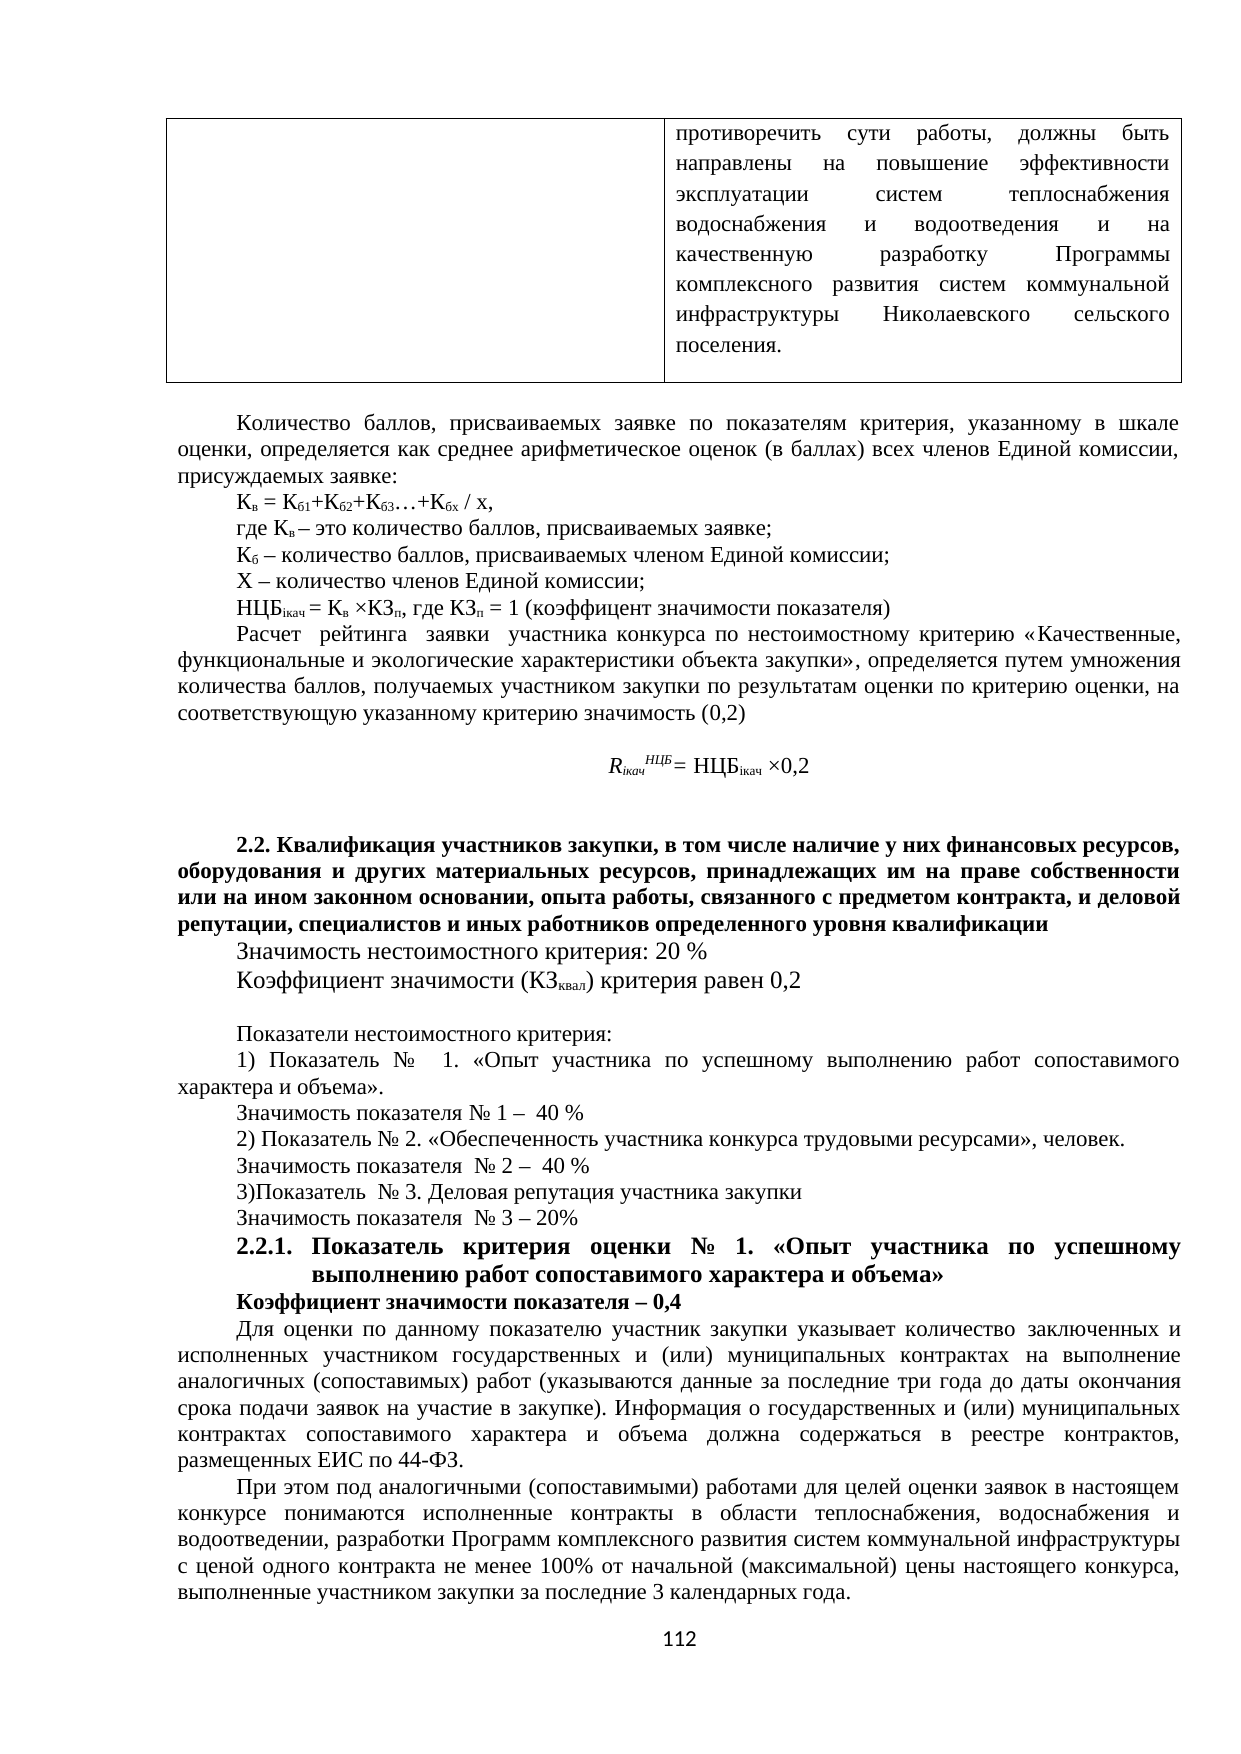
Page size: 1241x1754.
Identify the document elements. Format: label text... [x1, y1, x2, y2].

list Показатель критерия оценки № 1. «Опыт участника по успешному выполнению работ сопоставимого характера и объема» [236, 1231, 1181, 1288]
text Расчет рейтинга заявки участника конкурса по нестоимостному критерию «Качественные, функциональные и экологические характеристики объекта закупки», определяется путем умножения количества баллов, получаемых участником закупки по результатам оценки по критерию оценки, на соответствующую указанному критерию значимость (0,2) [177, 620, 1181, 725]
text Кб – количество баллов, присваиваемых членом Единой комиссии; [177, 541, 1181, 567]
text Количество баллов, присваиваемых заявке по показателям критерия, указанному в шкале оценки, определяется как среднее арифметическое оценок (в баллах) всех членов Единой комиссии, присуждаемых заявке: [177, 409, 1181, 488]
text НЦБiкач = Кв ×КЗп, где КЗп = 1 (коэффицент значимости показателя) [177, 593, 1181, 620]
text 2.2. Квалификация участников закупки, в том числе наличие у них финансовых ресурсов, оборудования и других материальных ресурсов, принадлежащих им на праве собственности или на ином законном основании, опыта работы, связанного с предметом контракта, и деловой репутации, специалистов и иных работников определенного уровня квалификации [177, 831, 1181, 936]
text Х – количество членов Единой комиссии; [177, 567, 1181, 593]
text Коэффициент значимости (КЗквал) критерия равен 0,2 [177, 965, 1181, 994]
text Значимость показателя № 2 – 40 % [177, 1152, 1181, 1178]
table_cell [665, 119, 1181, 382]
text 3)Показатель № 3. Деловая репутация участника закупки [177, 1178, 1181, 1204]
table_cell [167, 119, 664, 382]
text Показатели нестоимостного критерия: [177, 1020, 1181, 1046]
text Значимость показателя № 3 – 20% [177, 1204, 1181, 1231]
text Значимость нестоимостного критерия: 20 % [177, 936, 1181, 965]
text Кв = Кб1+Кб2+Кб3…+Кбх / х, [177, 488, 1181, 514]
text RiкачНЦБ= НЦБiкач ×0,2 [177, 752, 1181, 778]
text При этом под аналогичными (сопоставимыми) работами для целей оценки заявок в настоящем конкурсе понимаются исполненные контракты в области теплоснабжения, водоснабжения и водоотведении, разработки Программ комплексного развития систем коммунальной инфраструктуры с ценой одного контракта не менее 100% от начальной (максимальной) цены настоящего конкурса, выполненные участником закупки за последние 3 календарных года. [177, 1473, 1181, 1604]
text Коэффициент значимости показателя – 0,4 [177, 1288, 1181, 1315]
text 1) Показатель № 1. «Опыт участника по успешному выполнению работ сопоставимого характера и объема». [177, 1046, 1181, 1099]
text где Кв – это количество баллов, присваиваемых заявке; [177, 514, 1181, 541]
text Для оценки по данному показателю участник закупки указывает количество заключенных и исполненных участником государственных и (или) муниципальных контрактах на выполнение аналогичных (сопоставимых) работ (указываются данные за последние три года до даты окончания срока подачи заявок на участие в закупке). Информация о государственных и (или) муниципальных контрактах сопоставимого характера и объема должна содержаться в реестре контрактов, размещенных ЕИС по 44-ФЗ. [177, 1315, 1181, 1473]
text 2) Показатель № 2. «Обеспеченность участника конкурса трудовыми ресурсами», человек. [177, 1125, 1181, 1152]
text Значимость показателя № 1 – 40 % [177, 1099, 1181, 1125]
